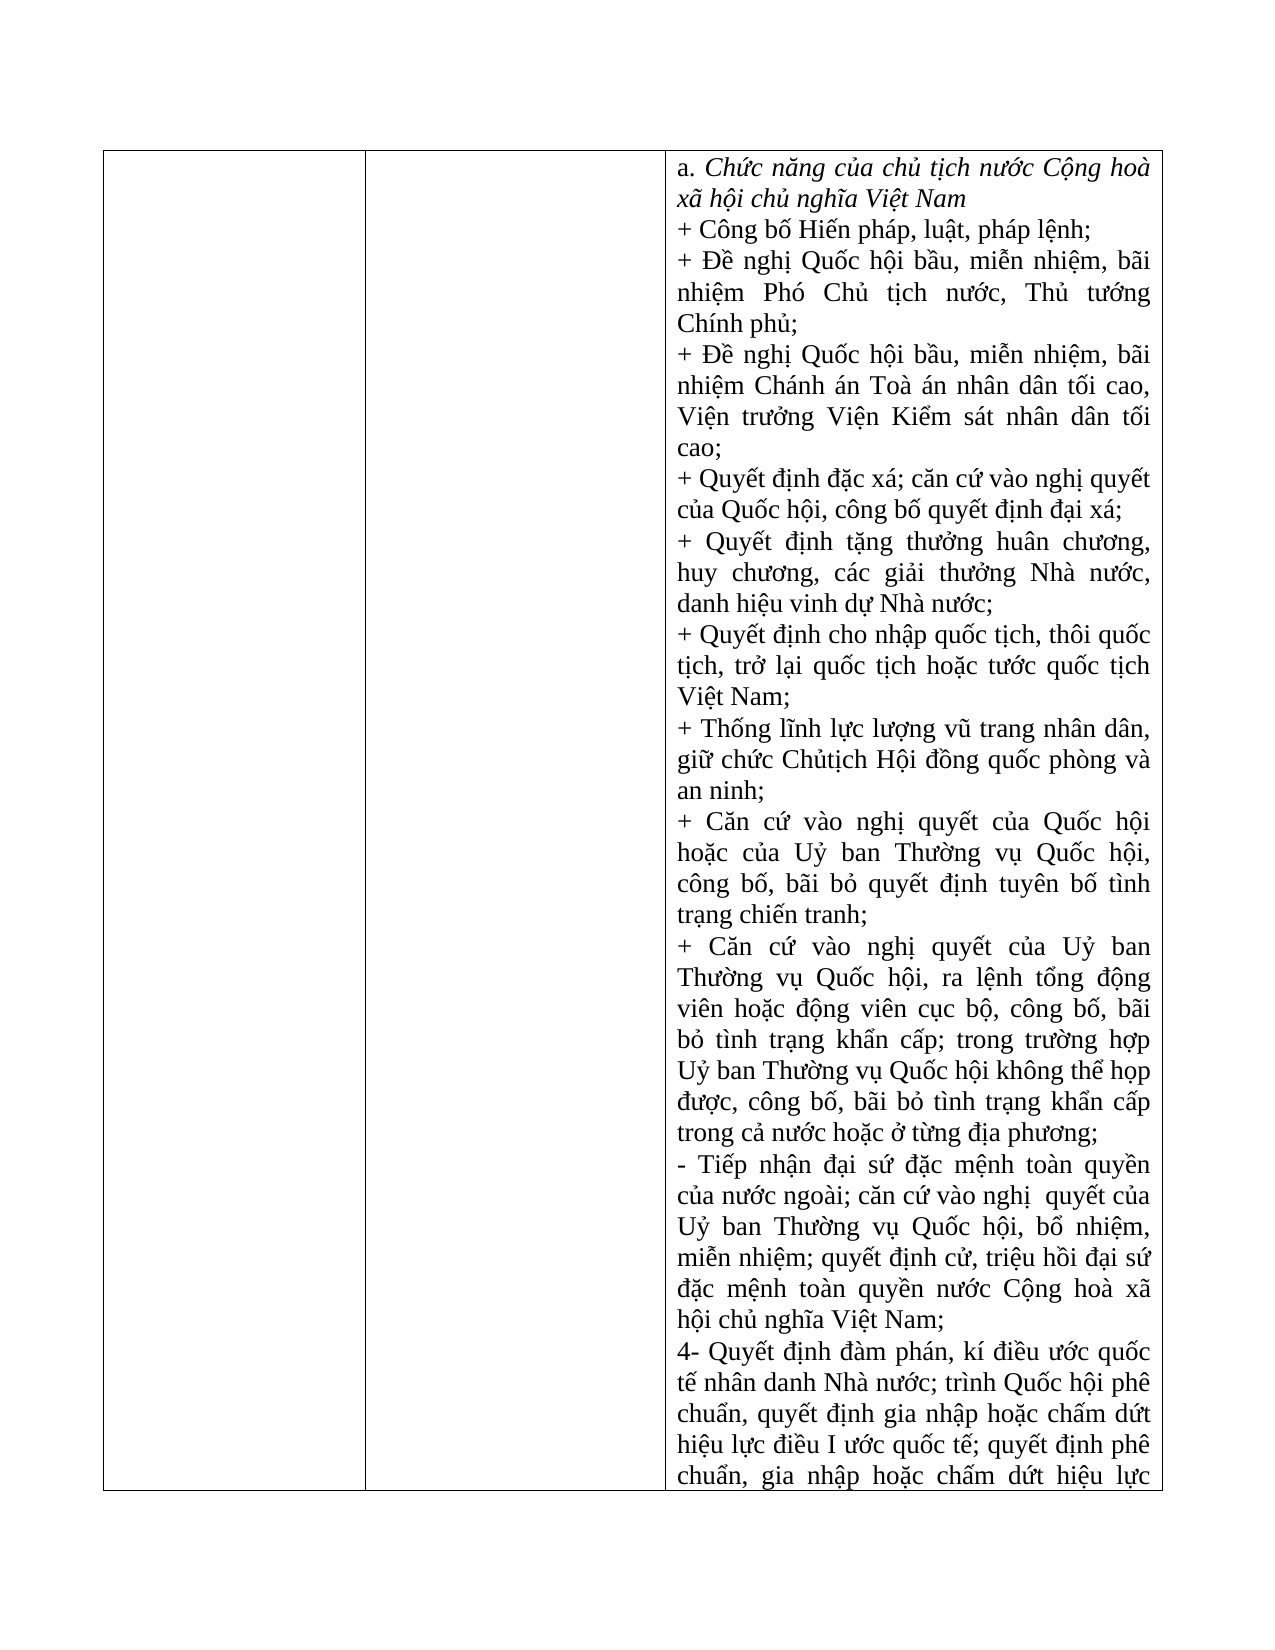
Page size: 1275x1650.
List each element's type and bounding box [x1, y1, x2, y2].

table_cell [104, 151, 365, 1490]
table_cell [366, 151, 665, 1490]
table_cell [666, 151, 1162, 1490]
